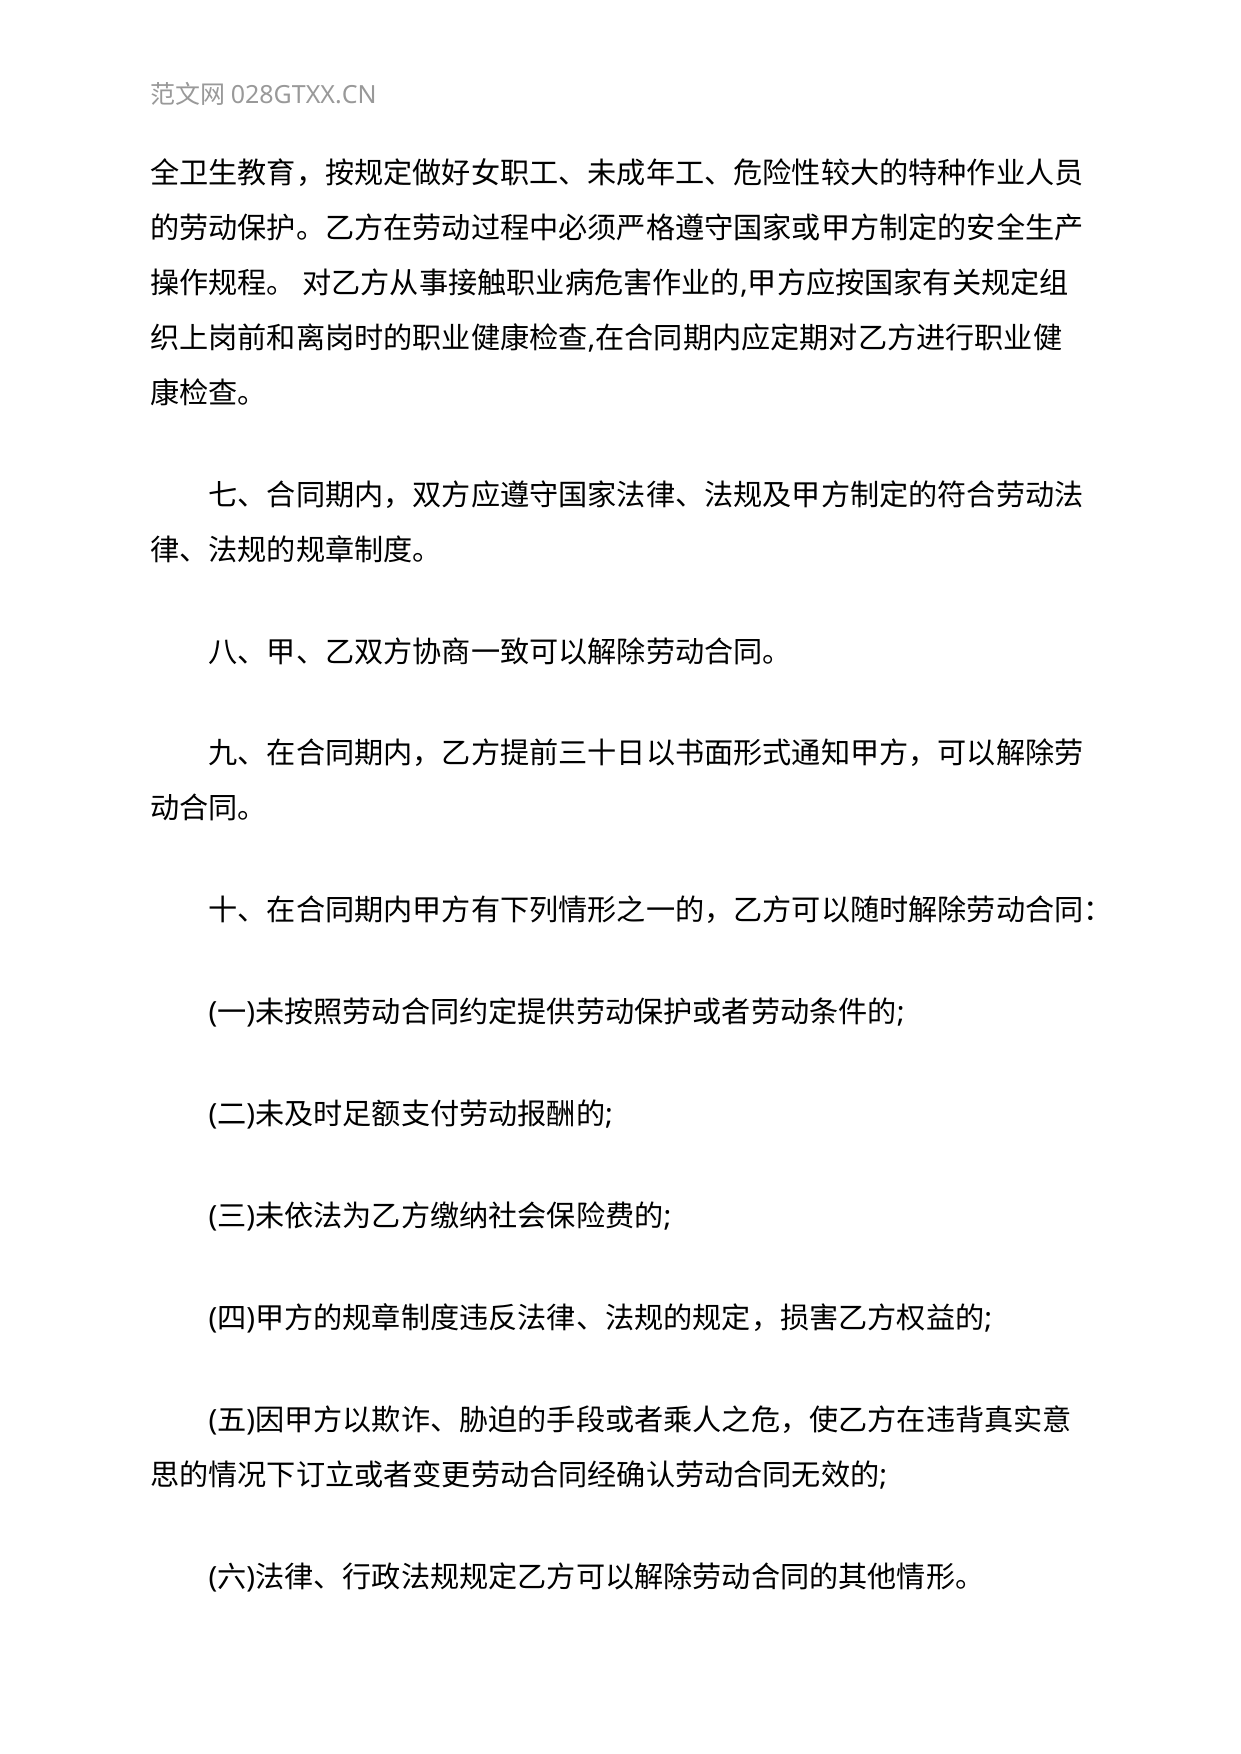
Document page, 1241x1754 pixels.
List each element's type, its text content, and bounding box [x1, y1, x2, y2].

text (三)未依法为乙方缴纳社会保险费的; [150, 1192, 1090, 1235]
text (四)甲方的规章制度违反法律、法规的规定，损害乙方权益的; [150, 1294, 1090, 1337]
text 十、在合同期内甲方有下列情形之一的，乙方可以随时解除劳动合同： [150, 887, 1090, 929]
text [150, 150, 1090, 412]
text (五)因甲方以欺诈、胁迫的手段或者乘人之危，使乙方在违背真实意思的情况下订立或者变更劳动合同经确认劳动合同无效的; [150, 1396, 1090, 1494]
text (二)未及时足额支付劳动报酬的; [150, 1090, 1090, 1133]
text 八、甲、乙双方协商一致可以解除劳动合同。 [150, 628, 1090, 671]
text (六)法律、行政法规规定乙方可以解除劳动合同的其他情形。 [150, 1553, 1090, 1596]
text (一)未按照劳动合同约定提供劳动保护或者劳动条件的; [150, 988, 1090, 1031]
text 九、在合同期内，乙方提前三十日以书面形式通知甲方，可以解除劳动合同。 [150, 730, 1090, 827]
text 七、合同期内，双方应遵守国家法律、法规及甲方制定的符合劳动法律、法规的规章制度。 [150, 472, 1090, 569]
